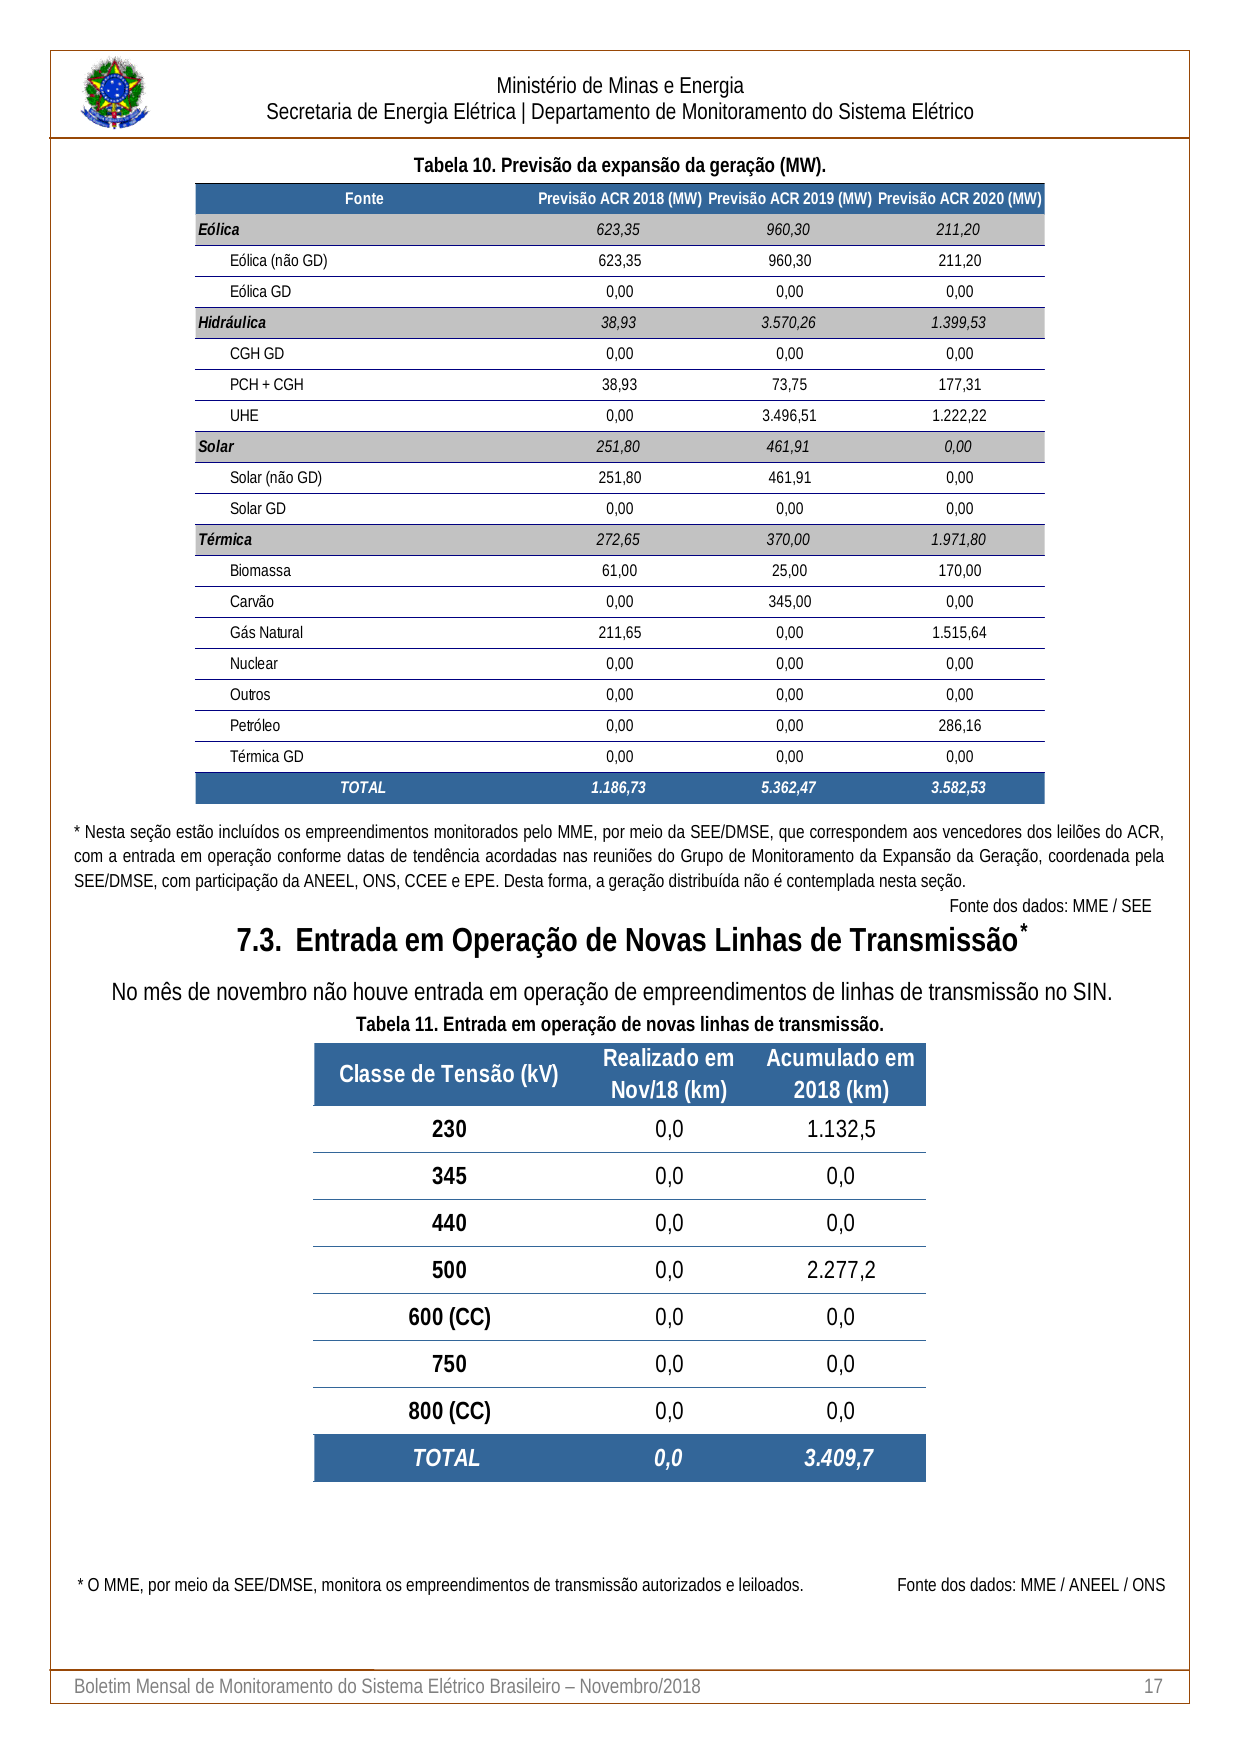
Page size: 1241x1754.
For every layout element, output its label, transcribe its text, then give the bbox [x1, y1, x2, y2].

text Fonte dos dados: MME / SEE [74, 895, 1166, 917]
text No mês de novembro não houve entrada em operação de empreendimentos de linhas de transmissão no SIN. [74, 977, 1166, 1006]
text Entrada em Operação de Novas Linhas de Transmissão [89, 920, 1166, 958]
text * O MME, por meio da SEE/DMSE, monitora os empreendimentos de transmissão autorizados e leiloados. Fonte dos dados: MME / ANEEL / ONS [74, 1574, 1166, 1595]
text * Nesta seção estão incluídos os empreendimentos monitorados pelo MME, por meio da SEE/DMSE, que correspondem aos vencedores dos leilões do ACR, com a entrada em operação conforme datas de tendência acordadas nas reuniões do Grupo de Monitoramento da Expansão da Geração, coordenada pela SEE/DMSE, com participação da ANEEL, ONS, CCEE e EPE. Desta forma, a geração distribuída não é contemplada nesta seção. [74, 821, 1166, 892]
picture [76, 53, 154, 134]
